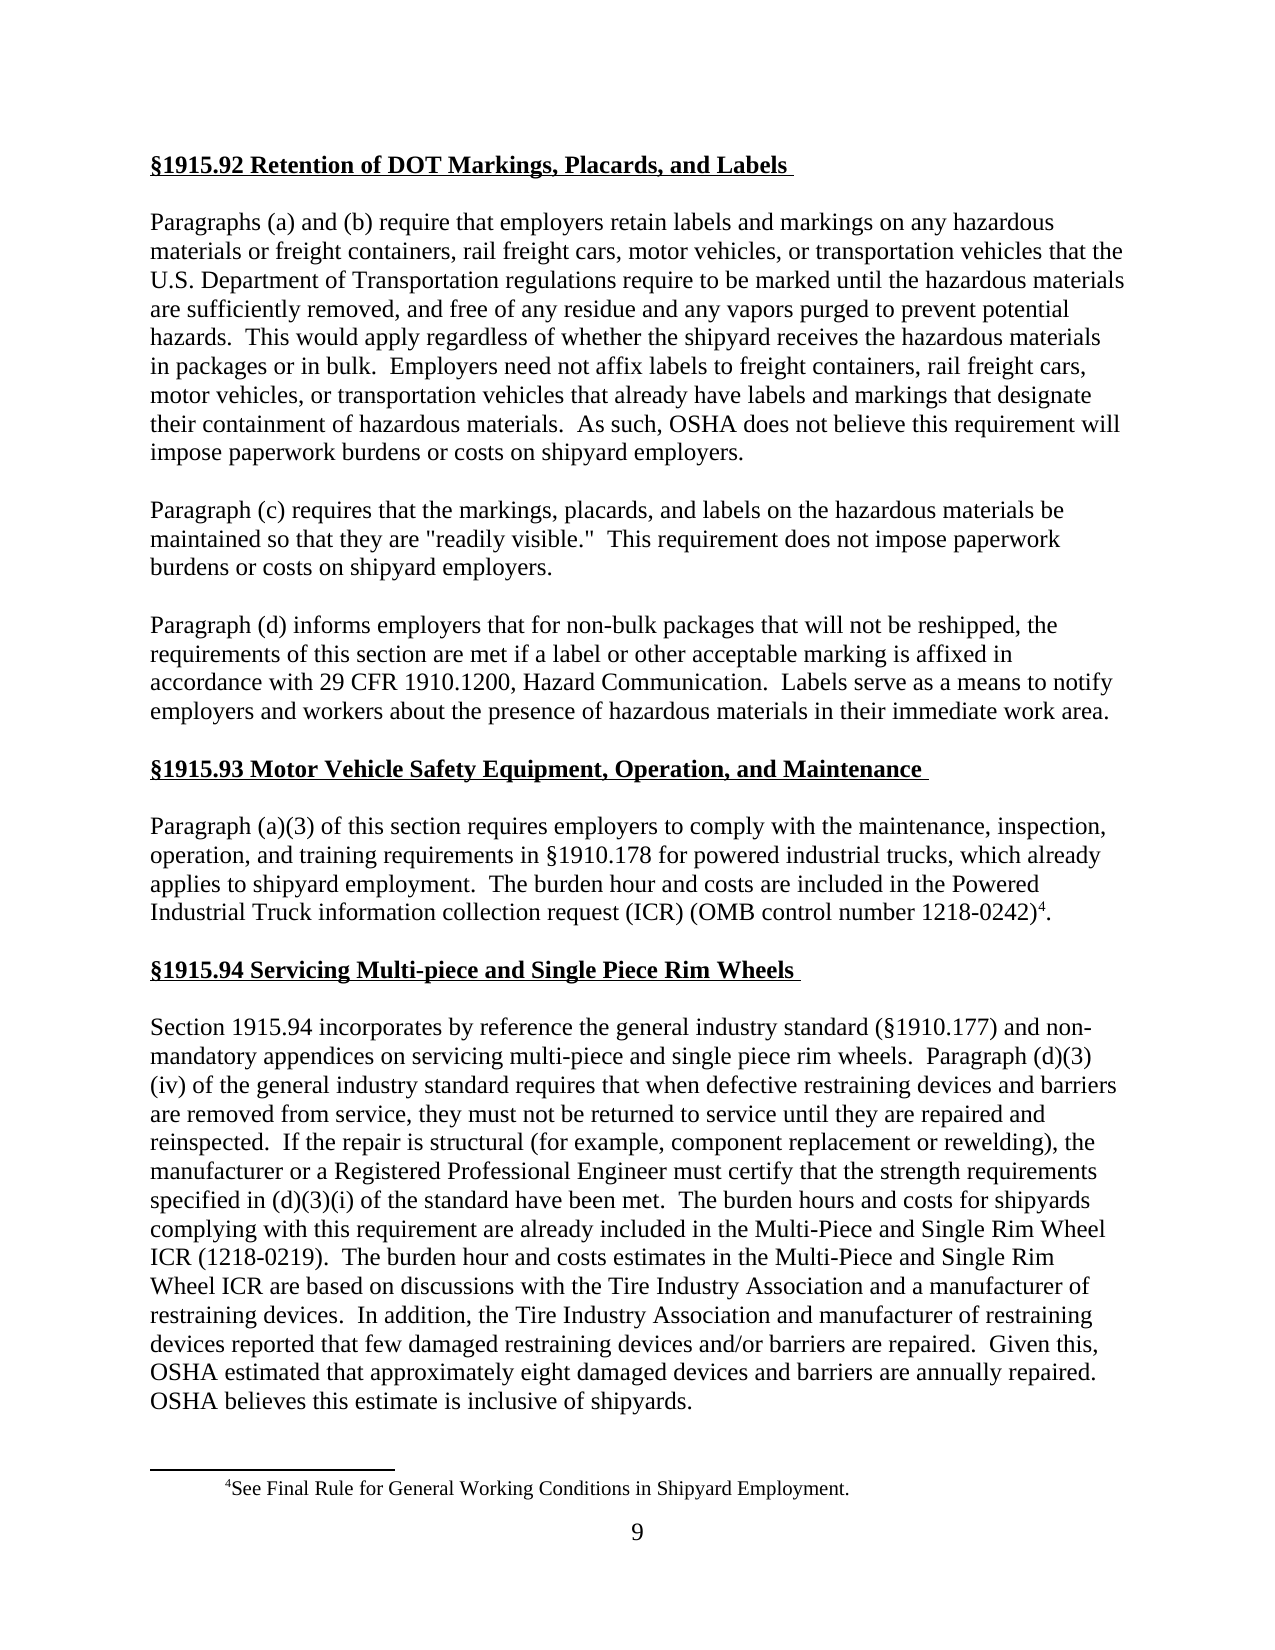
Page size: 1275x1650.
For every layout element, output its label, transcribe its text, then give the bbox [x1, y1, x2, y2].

text §1915.93 Motor Vehicle Safety Equipment, Operation, and Maintenance [150, 754, 1125, 782]
text §1915.94 Servicing Multi-piece and Single Piece Rim Wheels [150, 955, 1125, 984]
text Paragraph (a)(3) of this section requires employers to comply with the maintenance, inspection, operation, and training requirements in §1910.178 for powered industrial trucks, which already applies to shipyard employment. The burden hour and costs are included in the Powered Industrial Truck information collection request (ICR) (OMB control number 1218-0242). [150, 811, 1125, 926]
text Section 1915.94 incorporates by reference the general industry standard (§1910.177) and non-mandatory appendices on servicing multi-piece and single piece rim wheels. Paragraph (d)(3)(iv) of the general industry standard requires that when defective restraining devices and barriers are removed from service, they must not be returned to service until they are repaired and reinspected. If the repair is structural (for example, component replacement or rewelding), the manufacturer or a Registered Professional Engineer must certify that the strength requirements specified in (d)(3)(i) of the standard have been met. The burden hours and costs for shipyards complying with this requirement are already included in the Multi-Piece and Single Rim Wheel ICR (1218-0219). The burden hour and costs estimates in the Multi-Piece and Single Rim Wheel ICR are based on discussions with the Tire Industry Association and a manufacturer of restraining devices. In addition, the Tire Industry Association and manufacturer of restraining devices reported that few damaged restraining devices and/or barriers are repaired. Given this, OSHA estimated that approximately eight damaged devices and barriers are annually repaired. OSHA believes this estimate is inclusive of shipyards. [150, 1012, 1125, 1415]
text §1915.92 Retention of DOT Markings, Placards, and Labels [150, 150, 1125, 179]
text Paragraph (c) requires that the markings, placards, and labels on the hazardous materials be maintained so that they are "readily visible." This requirement does not impose paperwork burdens or costs on shipyard employers. [150, 495, 1125, 581]
text Paragraphs (a) and (b) require that employers retain labels and markings on any hazardous materials or freight containers, rail freight cars, motor vehicles, or transportation vehicles that the U.S. Department of Transportation regulations require to be marked until the hazardous materials are sufficiently removed, and free of any residue and any vapors purged to prevent potential hazards. This would apply regardless of whether the shipyard receives the hazardous materials in packages or in bulk. Employers need not affix labels to freight containers, rail freight cars, motor vehicles, or transportation vehicles that already have labels and markings that designate their containment of hazardous materials. As such, OSHA does not believe this requirement will impose paperwork burdens or costs on shipyard employers. [150, 207, 1125, 466]
text Paragraph (d) informs employers that for non-bulk packages that will not be reshipped, the requirements of this section are met if a label or other acceptable marking is affixed in accordance with 29 CFR 1910.1200, Hazard Communication. Labels serve as a means to notify employers and workers about the presence of hazardous materials in their immediate work area. [150, 610, 1125, 725]
